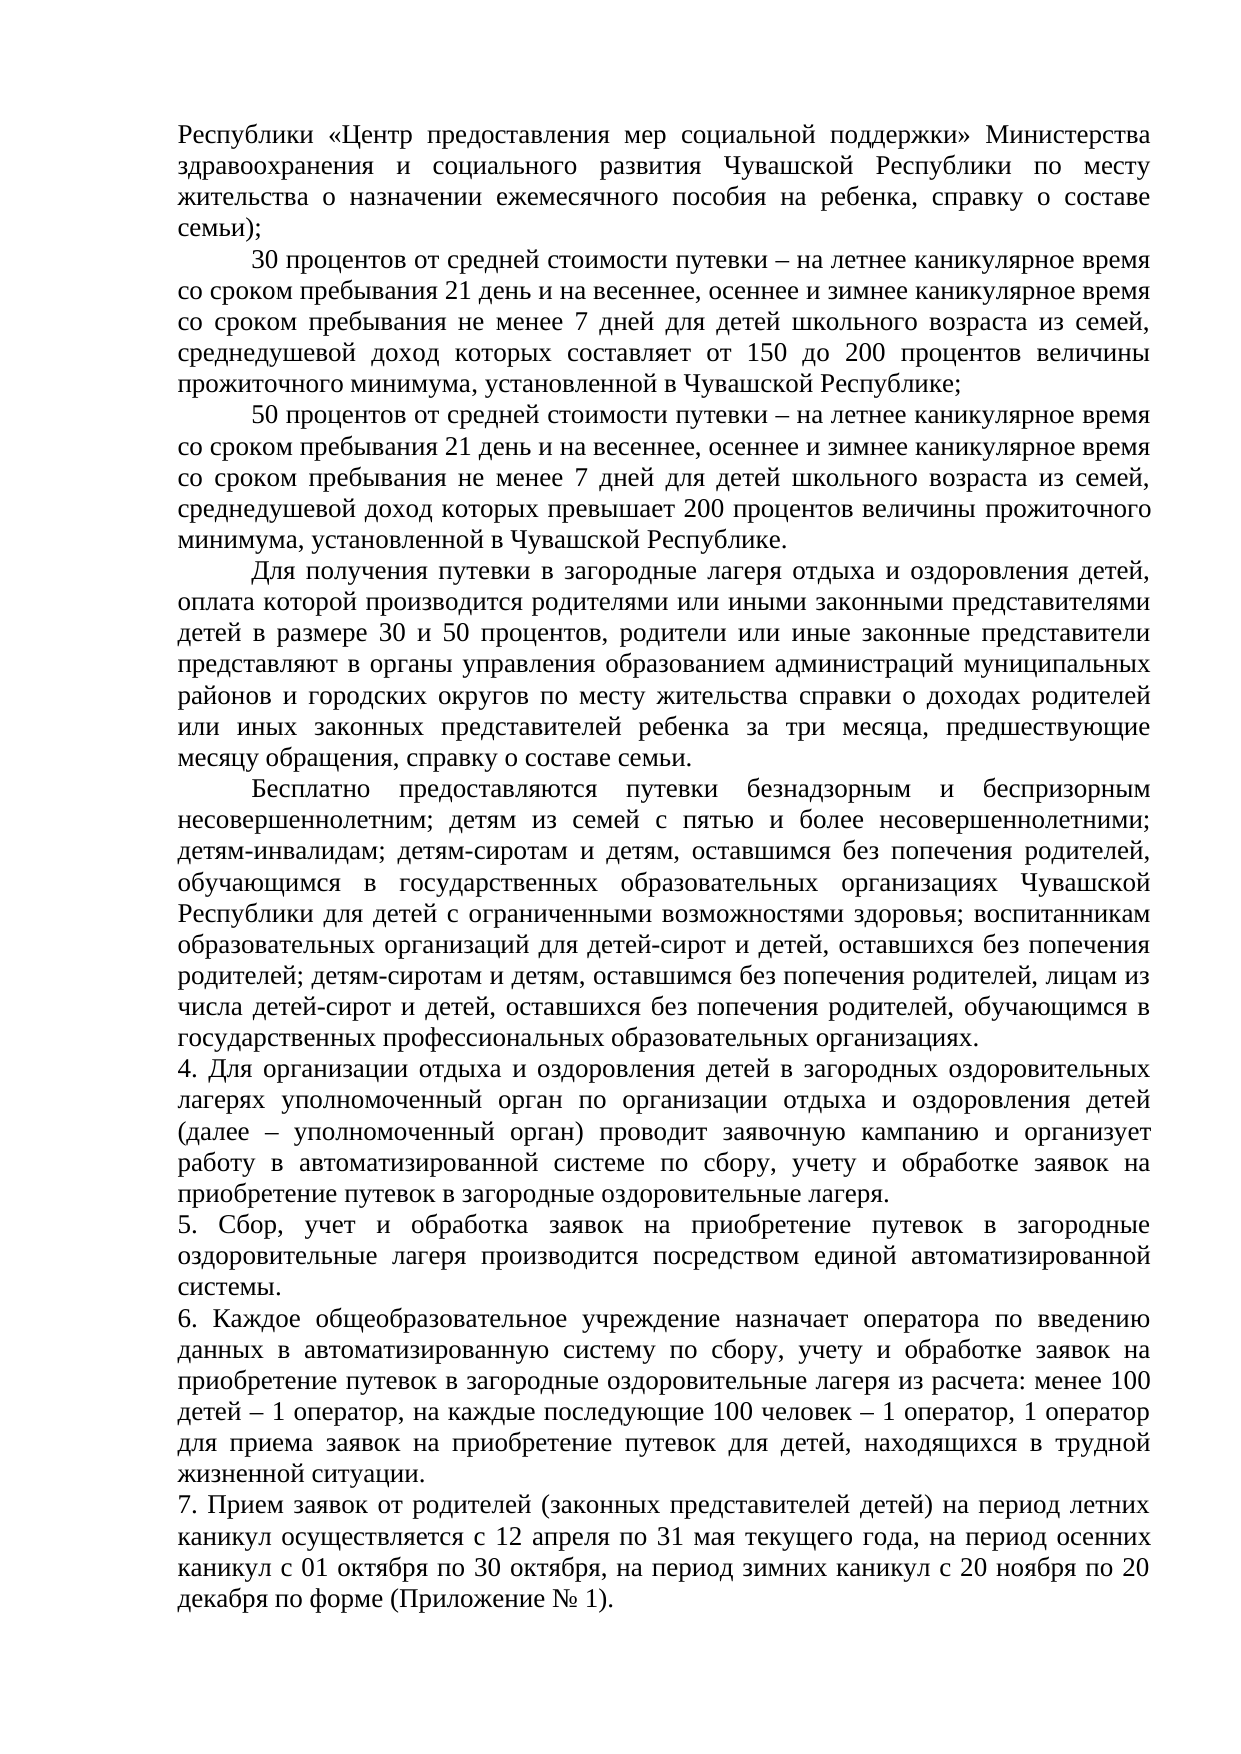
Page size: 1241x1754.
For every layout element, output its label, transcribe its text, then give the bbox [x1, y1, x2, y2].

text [177, 118, 1152, 243]
text 5. Сбор, учет и обработка заявок на приобретение путевок в загородные оздоровительные лагеря производится посредством единой автоматизированной системы. [177, 1208, 1152, 1302]
text 30 процентов от средней стоимости путевки – на летнее каникулярное время со сроком пребывания 21 день и на весеннее, осеннее и зимнее каникулярное время со сроком пребывания не менее 7 дней для детей школьного возраста из семей, среднедушевой доход которых составляет от 150 до 200 процентов величины прожиточного минимума, установленной в Чувашской Республике; [177, 243, 1152, 398]
text 6. Каждое общеобразовательное учреждение назначает оператора по введению данных в автоматизированную систему по сбору, учету и обработке заявок на приобретение путевок в загородные оздоровительные лагеря из расчета: менее 100 детей – 1 оператор, на каждые последующие 100 человек – 1 оператор, 1 оператор для приема заявок на приобретение путевок для детей, находящихся в трудной жизненной ситуации. [177, 1302, 1152, 1488]
text 4. Для организации отдыха и оздоровления детей в загородных оздоровительных лагерях уполномоченный орган по организации отдыха и оздоровления детей (далее – уполномоченный орган) проводит заявочную кампанию и организует работу в автоматизированной системе по сбору, учету и обработке заявок на приобретение путевок в загородные оздоровительные лагеря. [177, 1052, 1152, 1208]
text 50 процентов от средней стоимости путевки – на летнее каникулярное время со сроком пребывания 21 день и на весеннее, осеннее и зимнее каникулярное время со сроком пребывания не менее 7 дней для детей школьного возраста из семей, среднедушевой доход которых превышает 200 процентов величины прожиточного минимума, установленной в Чувашской Республике. [177, 398, 1152, 554]
text 7. Прием заявок от родителей (законных представителей детей) на период летних каникул осуществляется с 12 апреля по 31 мая текущего года, на период осенних каникул с 01 октября по 30 октября, на период зимних каникул с 20 ноября по 20 декабря по форме (Приложение № 1). [177, 1488, 1152, 1613]
text Бесплатно предоставляются путевки безнадзорным и беспризорным несовершеннолетним; детям из семей с пятью и более несовершеннолетними; детям-инвалидам; детям-сиротам и детям, оставшимся без попечения родителей, обучающимся в государственных образовательных организациях Чувашской Республики для детей с ограниченными возможностями здоровья; воспитанникам образовательных организаций для детей-сирот и детей, оставшихся без попечения родителей; детям-сиротам и детям, оставшимся без попечения родителей, лицам из числа детей-сирот и детей, оставшихся без попечения родителей, обучающимся в государственных профессиональных образовательных организациях. [177, 772, 1152, 1052]
text Для получения путевки в загородные лагеря отдыха и оздоровления детей, оплата которой производится родителями или иными законными представителями детей в размере 30 и 50 процентов, родители или иные законные представители представляют в органы управления образованием администраций муниципальных районов и городских округов по месту жительства справки о доходах родителей или иных законных представителей ребенка за три месяца, предшествующие месяцу обращения, справку о составе семьи. [177, 554, 1152, 772]
